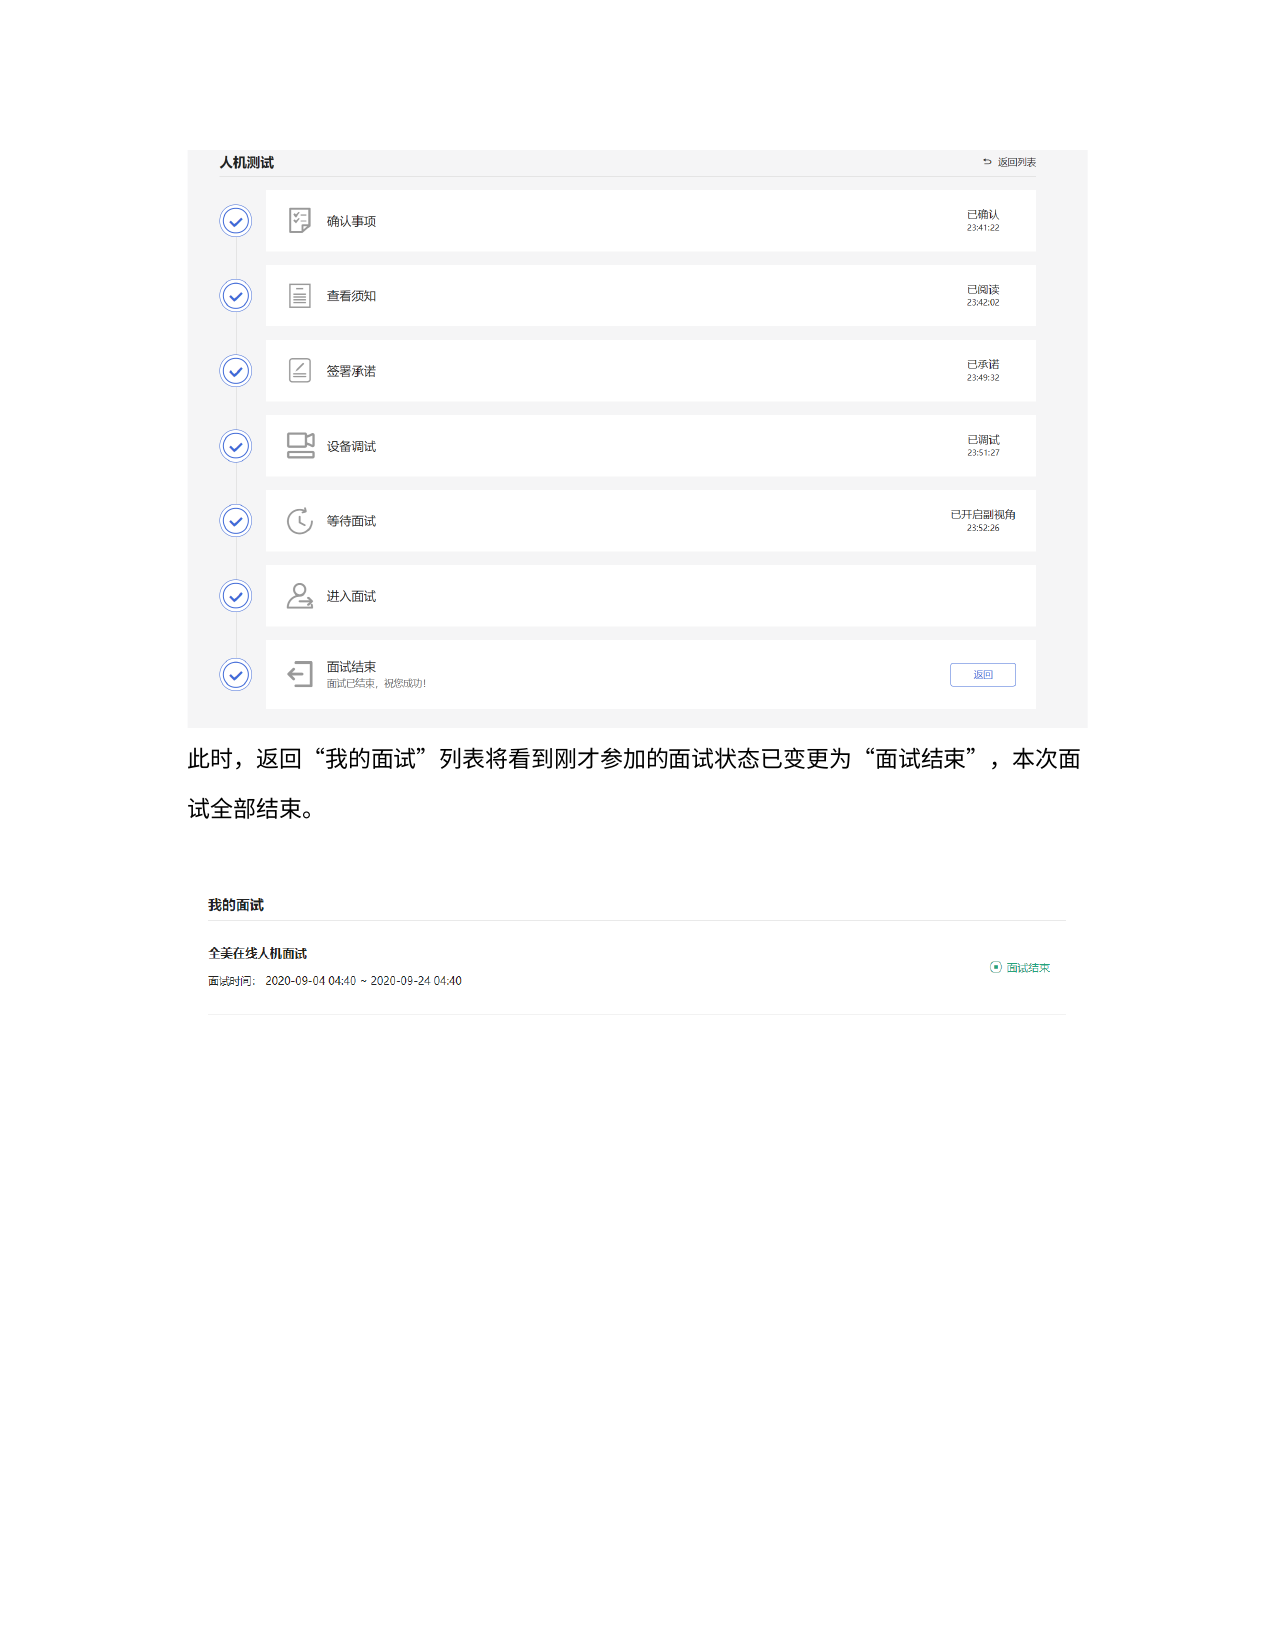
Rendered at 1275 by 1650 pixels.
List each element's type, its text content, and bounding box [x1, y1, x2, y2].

picture [187, 882, 1088, 1028]
picture [187, 150, 1088, 728]
text 此时，返回“我的面试”列表将看到刚才参加的面试状态已变更为“面试结束”，本次面试全部结束。 [187, 741, 1087, 824]
